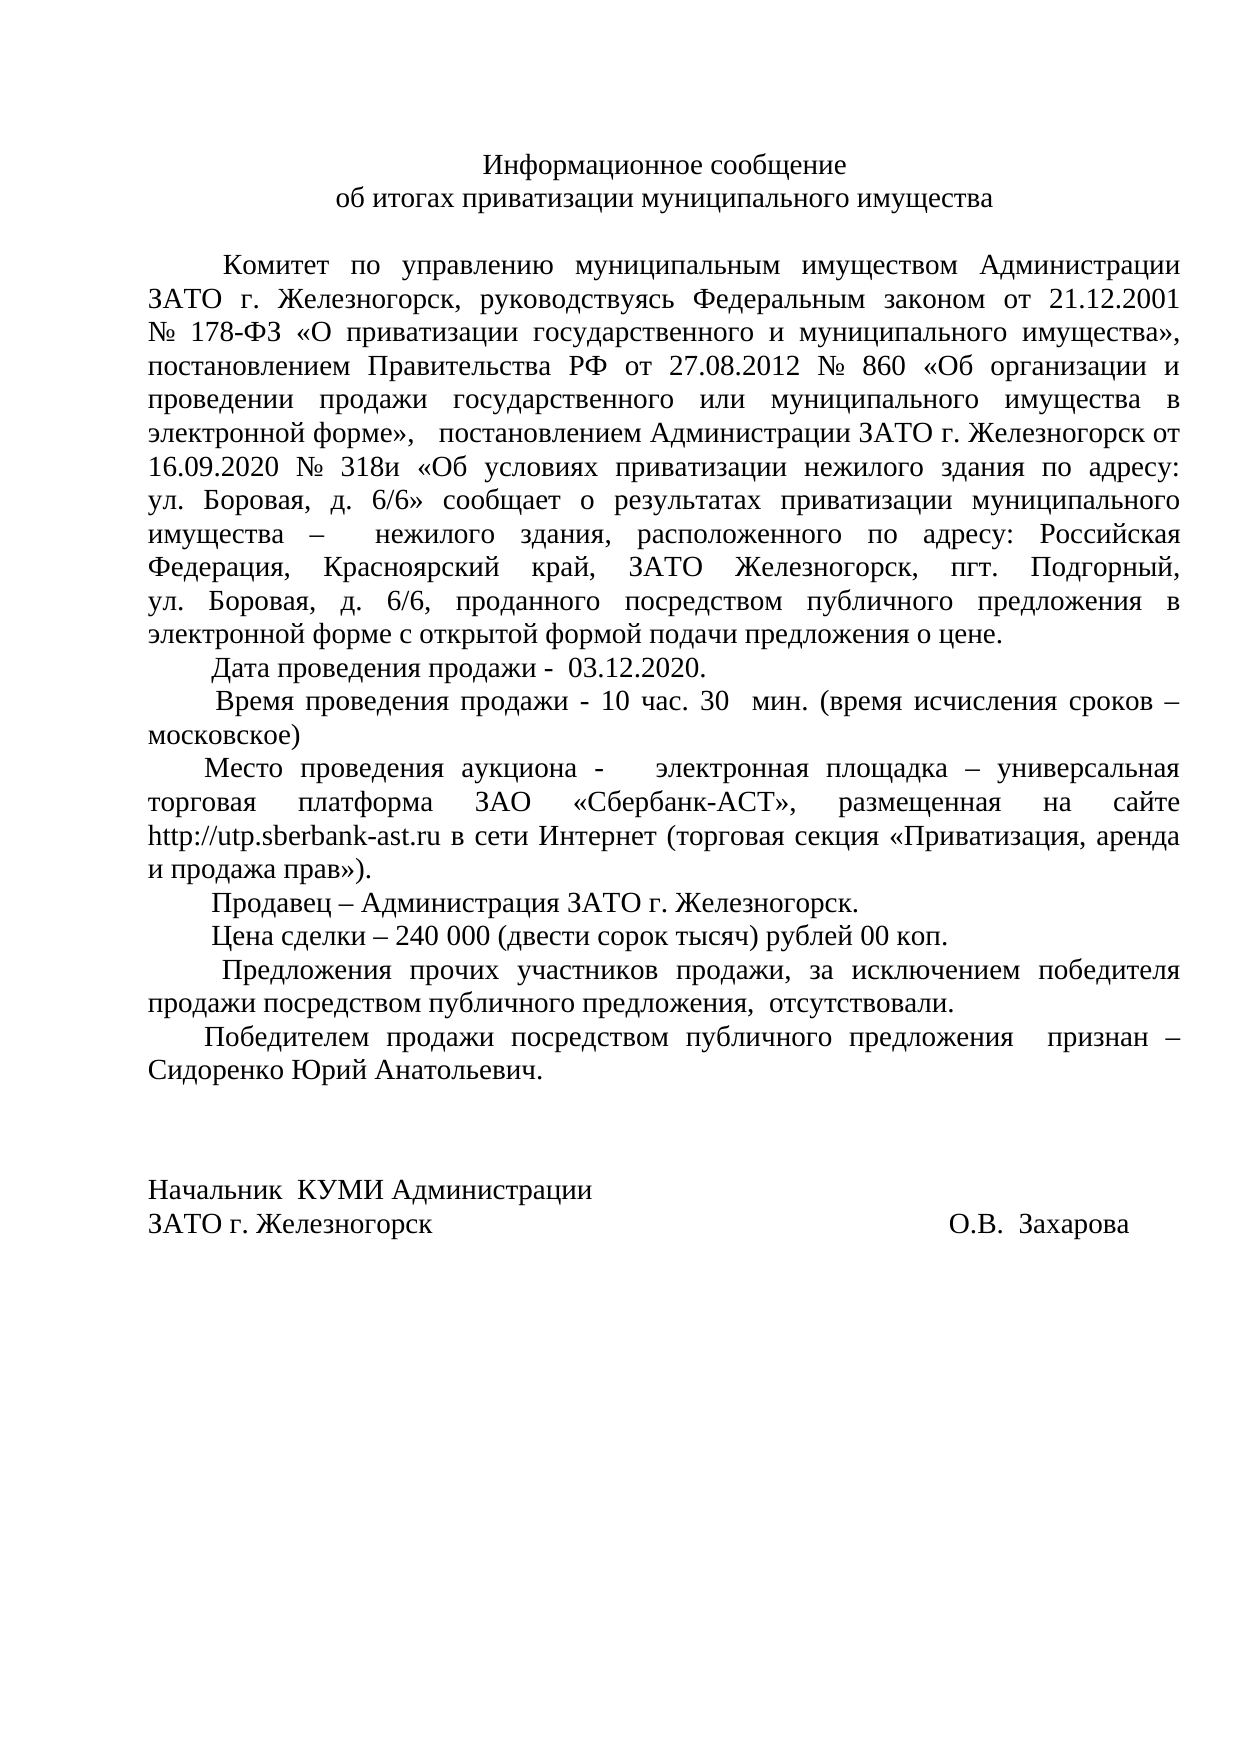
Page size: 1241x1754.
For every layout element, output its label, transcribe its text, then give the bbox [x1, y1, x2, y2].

text Начальник КУМИ Администрации [148, 1172, 1181, 1206]
title Информационное сообщение [148, 147, 1181, 180]
text Время проведения продажи - 10 час. 30 мин. (время исчисления сроков – московское) [148, 683, 1181, 751]
text Дата проведения продажи - 03.12.2020. [148, 650, 1181, 683]
text Цена сделки – 240 000 (двести сорок тысяч) рублей 00 коп. [148, 918, 1181, 952]
text Победителем продажи посредством публичного предложения признан – Сидоренко Юрий Анатольевич. [148, 1019, 1181, 1086]
text об итогах приватизации муниципального имущества [148, 180, 1181, 214]
text Комитет по управлению муниципальным имуществом Администрации ЗАТО г. Железногорск, руководствуясь Федеральным законом от 21.12.2001 № 178-ФЗ «О приватизации государственного и муниципального имущества», постановлением Правительства РФ от 27.08.2012 № 860 «Об организации и проведении продажи государственного или муниципального имущества в электронной форме», постановлением Администрации ЗАТО г. Железногорск от 16.09.2020 № 318и «Об условиях приватизации нежилого здания по адресу: ул. Боровая, д. 6/6» сообщает о результатах приватизации муниципального имущества – нежилого здания, расположенного по адресу: Российская Федерация, Красноярский край, ЗАТО Железногорск, пгт. Подгорный, ул. Боровая, д. 6/6, проданного посредством публичного предложения в электронной форме с открытой формой подачи предложения о цене. [148, 247, 1181, 650]
text Место проведения аукциона - электронная площадка – универсальная торговая платформа ЗАО «Сбербанк-АСТ», размещенная на сайте http://utp.sberbank-ast.ru в сети Интернет (торговая секция «Приватизация, аренда и продажа прав»). [148, 751, 1181, 885]
text ЗАТО г. Железногорск О.В. Захарова [148, 1206, 1181, 1239]
text Предложения прочих участников продажи, за исключением победителя продажи посредством публичного предложения, отсутствовали. [148, 952, 1181, 1019]
text Продавец – Администрация ЗАТО г. Железногорск. [148, 885, 1181, 918]
